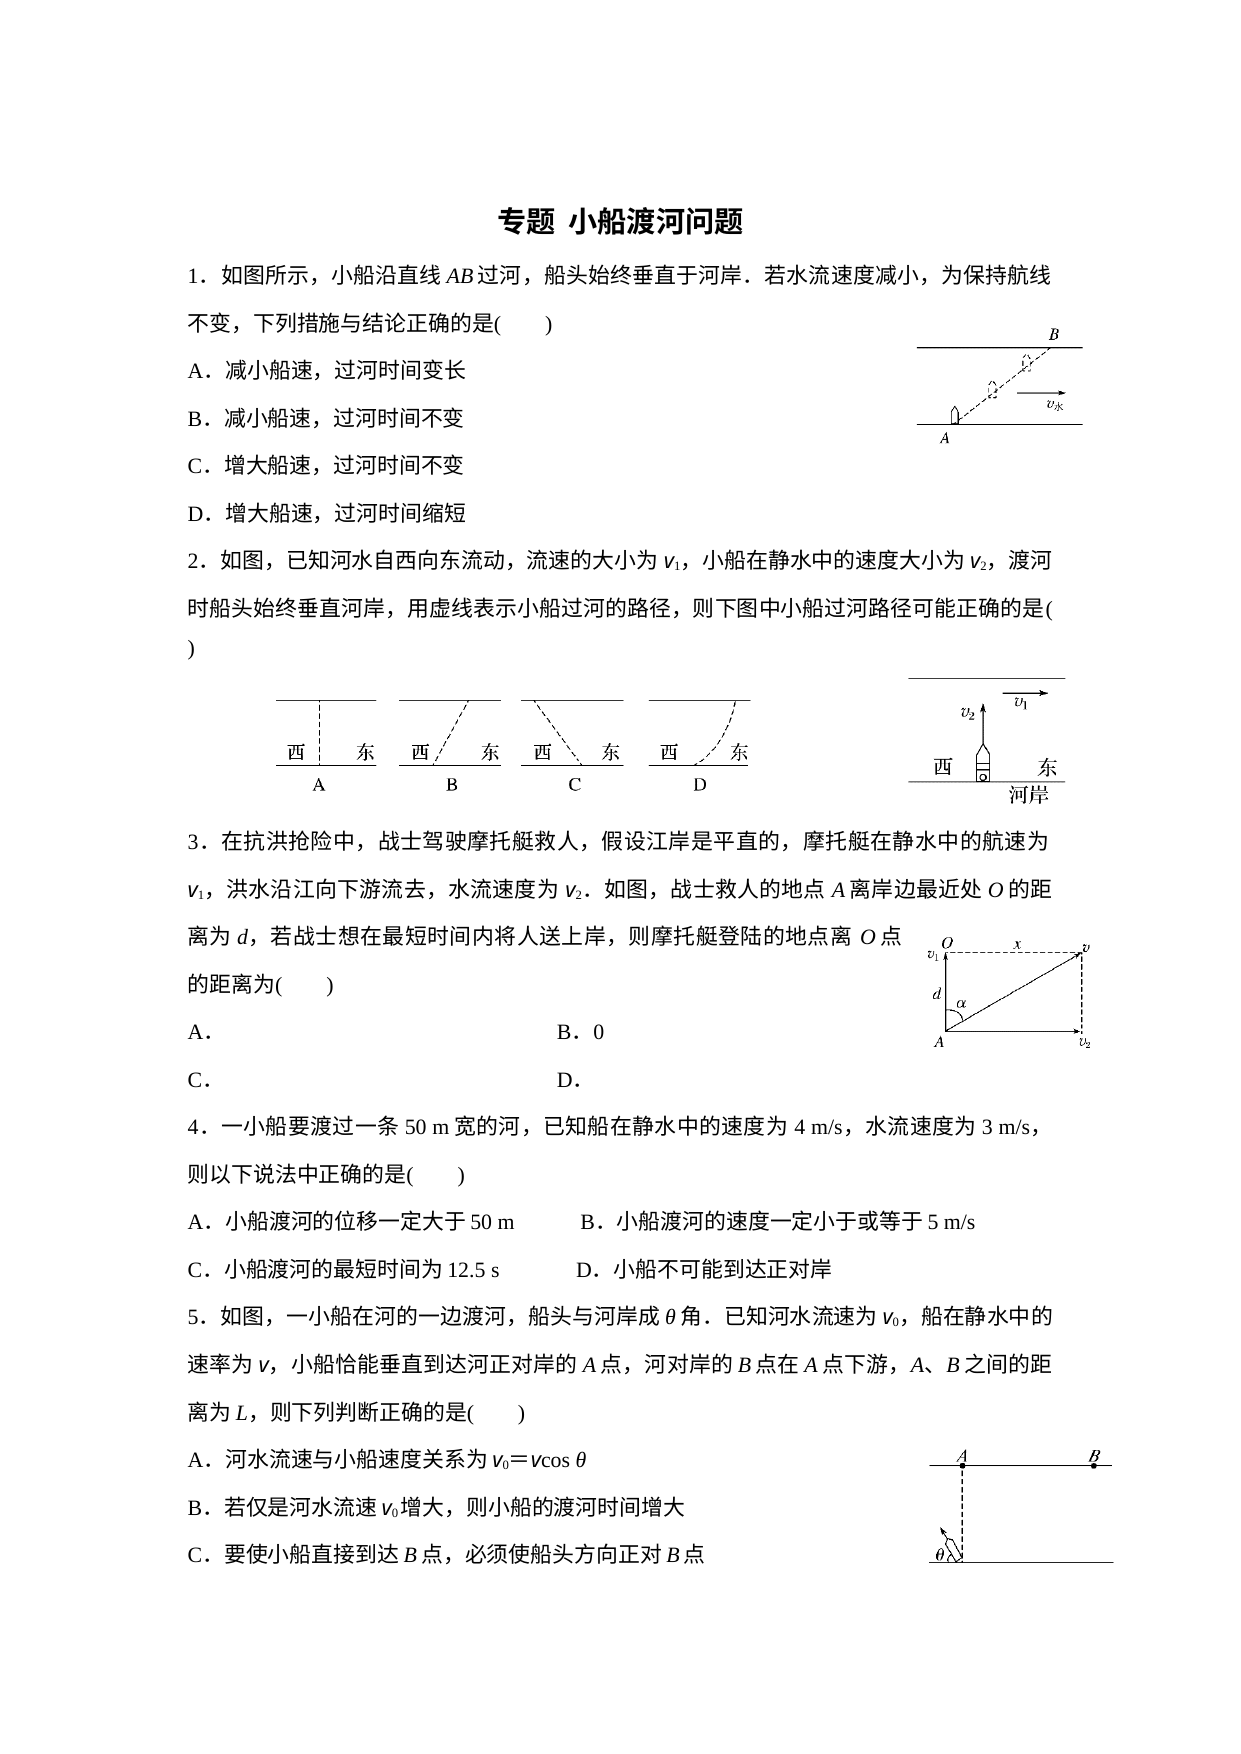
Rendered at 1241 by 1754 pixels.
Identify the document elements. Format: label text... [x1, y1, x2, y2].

text D．增大船速，过河时间缩短 [187, 496, 1053, 527]
text 4．一小船要渡过一条50 m宽的河，已知船在静水中的速度为4 m/s，水流速度为3 m/s，则以下说法中正确的是( ) [187, 1109, 1053, 1188]
picture [904, 672, 1066, 808]
text C．要使小船直接到达B点，必须使船头方向正对B点 [187, 1537, 1053, 1569]
text A．小船渡河的位移一定大于50 m B．小船渡河的速度一定小于或等于5 m/s [187, 1204, 1053, 1236]
picture [921, 933, 1098, 1053]
text A． B．0 [187, 1014, 921, 1046]
text A．减小船速，过河时间变长 [187, 353, 916, 385]
picture [268, 683, 755, 796]
text B．减小船速，过河时间不变 [187, 401, 916, 432]
text A．河水流速与小船速度关系为v0＝vcos θ [187, 1442, 925, 1474]
text 3．在抗洪抢险中，战士驾驶摩托艇救人，假设江岸是平直的，摩托艇在静水中的航速为v1，洪水沿江向下游流去，水流速度为v2．如图，战士救人的地点A离岸边最近处O的距离为d，若战士想在最短时间内将人送上岸，则摩托艇登陆的地点离O点的距离为( ) [187, 824, 1053, 998]
text 2．如图，已知河水自西向东流动，流速的大小为v1，小船在静水中的速度大小为v2，渡河时船头始终垂直河岸，用虚线表示小船过河的路径，则下图中小船过河路径可能正确的是( ) [187, 543, 1053, 660]
text C． D． [187, 1062, 1053, 1093]
text 专题 小船渡河问题 [187, 187, 1053, 252]
picture [925, 1442, 1118, 1567]
text 5．如图，一小船在河的一边渡河，船头与河岸成θ角．已知河水流速为v0，船在静水中的速率为v，小船恰能垂直到达河正对岸的A点，河对岸的B点在A点下游，A、B之间的距离为L，则下列判断正确的是( ) [187, 1299, 1053, 1426]
text C．小船渡河的最短时间为12.5 s D．小船不可能到达正对岸 [187, 1252, 1053, 1283]
text 1．如图所示，小船沿直线AB过河，船头始终垂直于河岸．若水流速度减小，为保持航线不变，下列措施与结论正确的是( ) [187, 258, 1053, 337]
text B．若仅是河水流速v0增大，则小船的渡河时间增大 [187, 1489, 925, 1521]
text C．增大船速，过河时间不变 [187, 448, 1053, 480]
picture [916, 325, 1083, 449]
